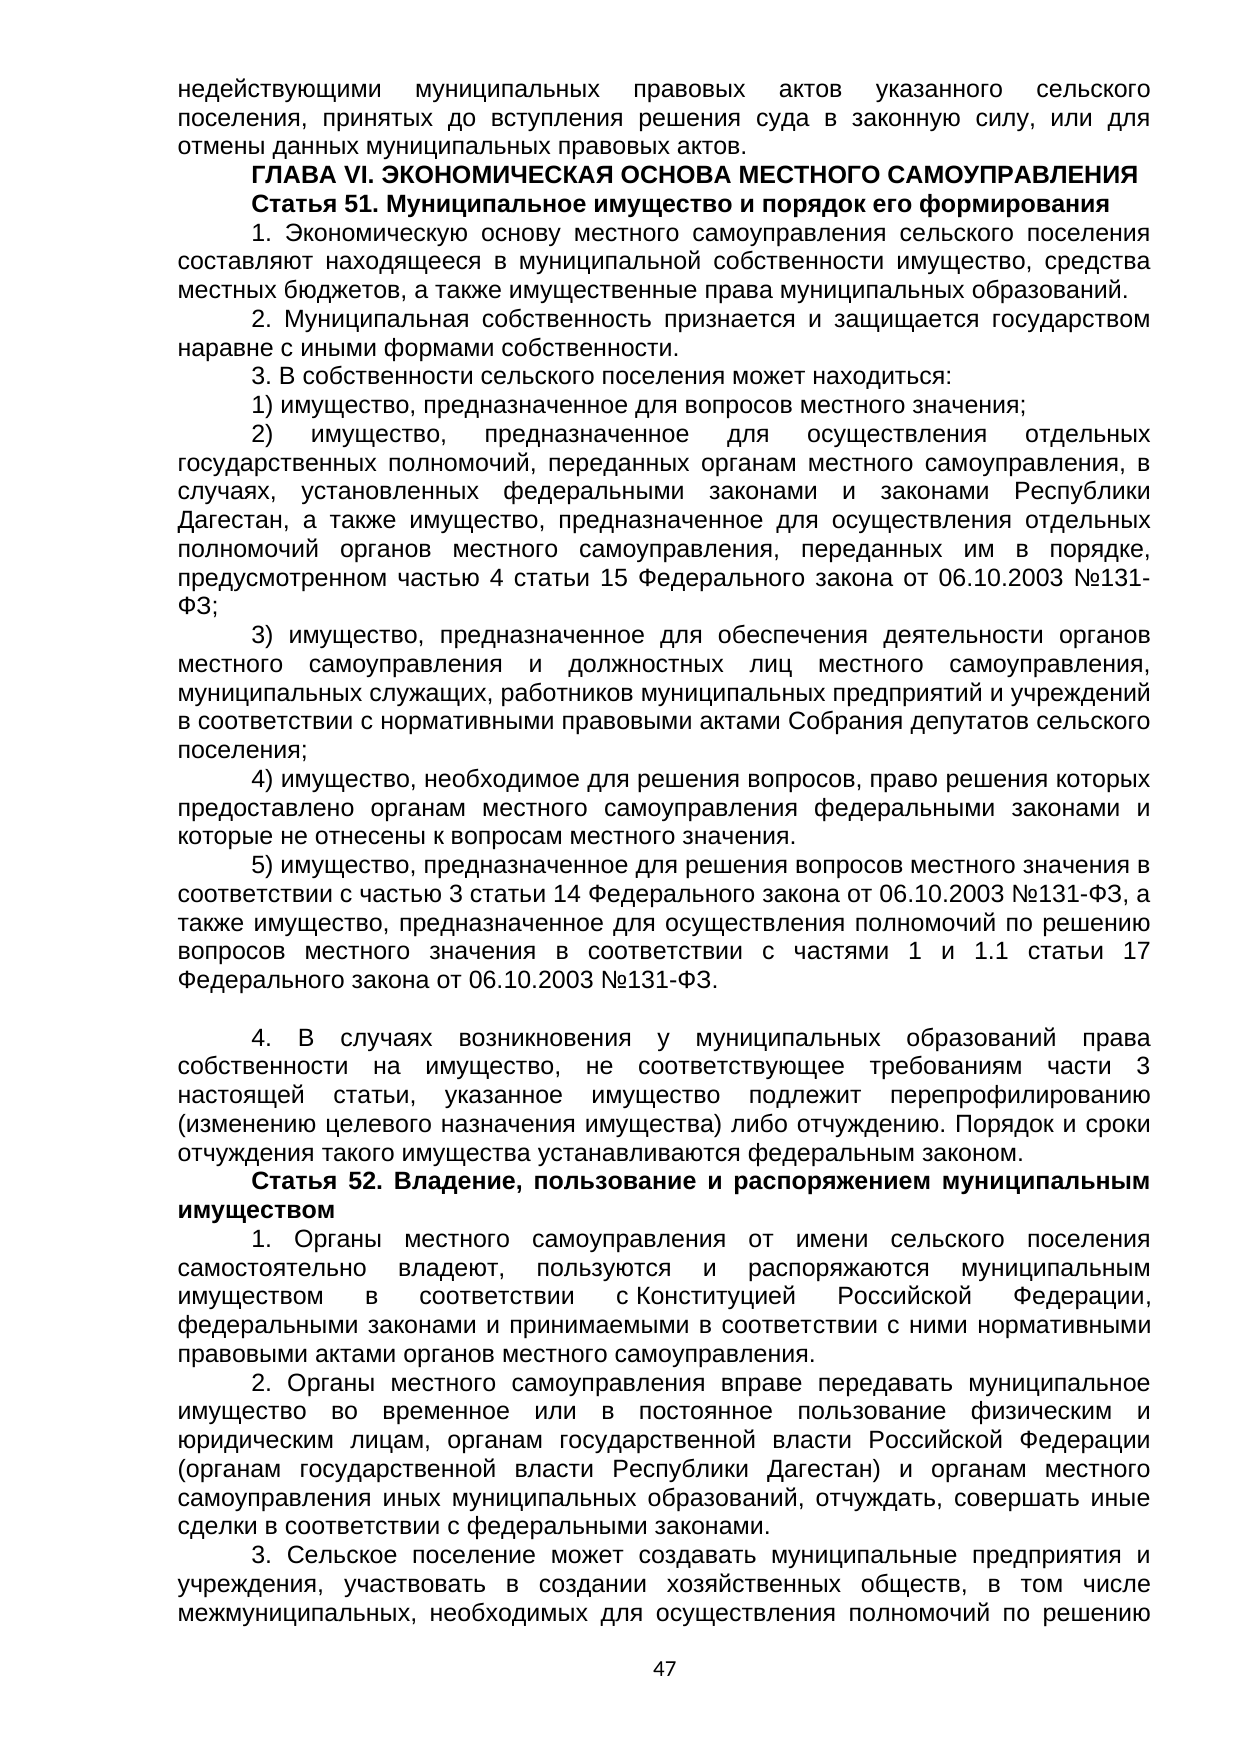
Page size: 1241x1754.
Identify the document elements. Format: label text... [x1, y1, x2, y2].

text 2. Муниципальная собственность признается и защищается государством наравне с иными формами собственности. [177, 304, 1152, 361]
text 4) имущество, необходимое для решения вопросов, право решения которых предоставлено органам местного самоуправления федеральными законами и которые не отнесены к вопросам местного значения. [177, 764, 1152, 850]
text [177, 1540, 1152, 1626]
text 1. Экономическую основу местного самоуправления сельского поселения составляют находящееся в муниципальной собственности имущество, средства местных бюджетов, а также имущественные права муниципальных образований. [177, 218, 1152, 304]
text 2) имущество, предназначенное для осуществления отдельных государственных полномочий, переданных органам местного самоуправления, в случаях, установленных федеральными законами и законами Республики Дагестан, а также имущество, предназначенное для осуществления отдельных полномочий органов местного самоуправления, переданных им в порядке, предусмотренном частью 4 статьи 15 Федерального закона от 06.10.2003 №131-ФЗ; [177, 419, 1152, 620]
text 1) имущество, предназначенное для вопросов местного значения; [177, 390, 1152, 419]
text Статья 52. Владение, пользование и распоряжением муниципальным имуществом [177, 1166, 1152, 1224]
text 2. Органы местного самоуправления вправе передавать муниципальное имущество во временное или в постоянное пользование физическим и юридическим лицам, органам государственной власти Российской Федерации (органам государственной власти Республики Дагестан) и органам местного самоуправления иных муниципальных образований, отчуждать, совершать иные сделки в соответствии с федеральными законами. [177, 1368, 1152, 1540]
text 5) имущество, предназначенное для решения вопросов местного значения в соответствии с частью 3 статьи 14 Федерального закона от 06.10.2003 №131-ФЗ, а также имущество, предназначенное для осуществления полномочий по решению вопросов местного значения в соответствии с частями 1 и 1.1 статьи 17 Федерального закона от 06.10.2003 №131-ФЗ. [177, 850, 1152, 994]
text Статья 51. Муниципальное имущество и порядок его формирования [177, 189, 1152, 218]
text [177, 74, 1152, 160]
text 3. В собственности сельского поселения может находиться: [177, 361, 1152, 390]
text 4. В случаях возникновения у муниципальных образований права собственности на имущество, не соответствующее требованиям части 3 настоящей статьи, указанное имущество подлежит перепрофилированию (изменению целевого назначения имущества) либо отчуждению. Порядок и сроки отчуждения такого имущества устанавливаются федеральным законом. [177, 1023, 1152, 1166]
text 3) имущество, предназначенное для обеспечения деятельности органов местного самоуправления и должностных лиц местного самоуправления, муниципальных служащих, работников муниципальных предприятий и учреждений в соответствии с нормативными правовыми актами Собрания депутатов сельского поселения; [177, 620, 1152, 764]
text 1. Органы местного самоуправления от имени сельского поселения самостоятельно владеют, пользуются и распоряжаются муниципальным имуществом в соответствии с Конституцией Российской Федерации, федеральными законами и принимаемыми в соответствии с ними нормативными правовыми актами органов местного самоуправления. [177, 1224, 1152, 1368]
text ГЛАВА VI. ЭКОНОМИЧЕСКАЯ ОСНОВА МЕСТНОГО САМОУПРАВЛЕНИЯ [177, 160, 1152, 189]
